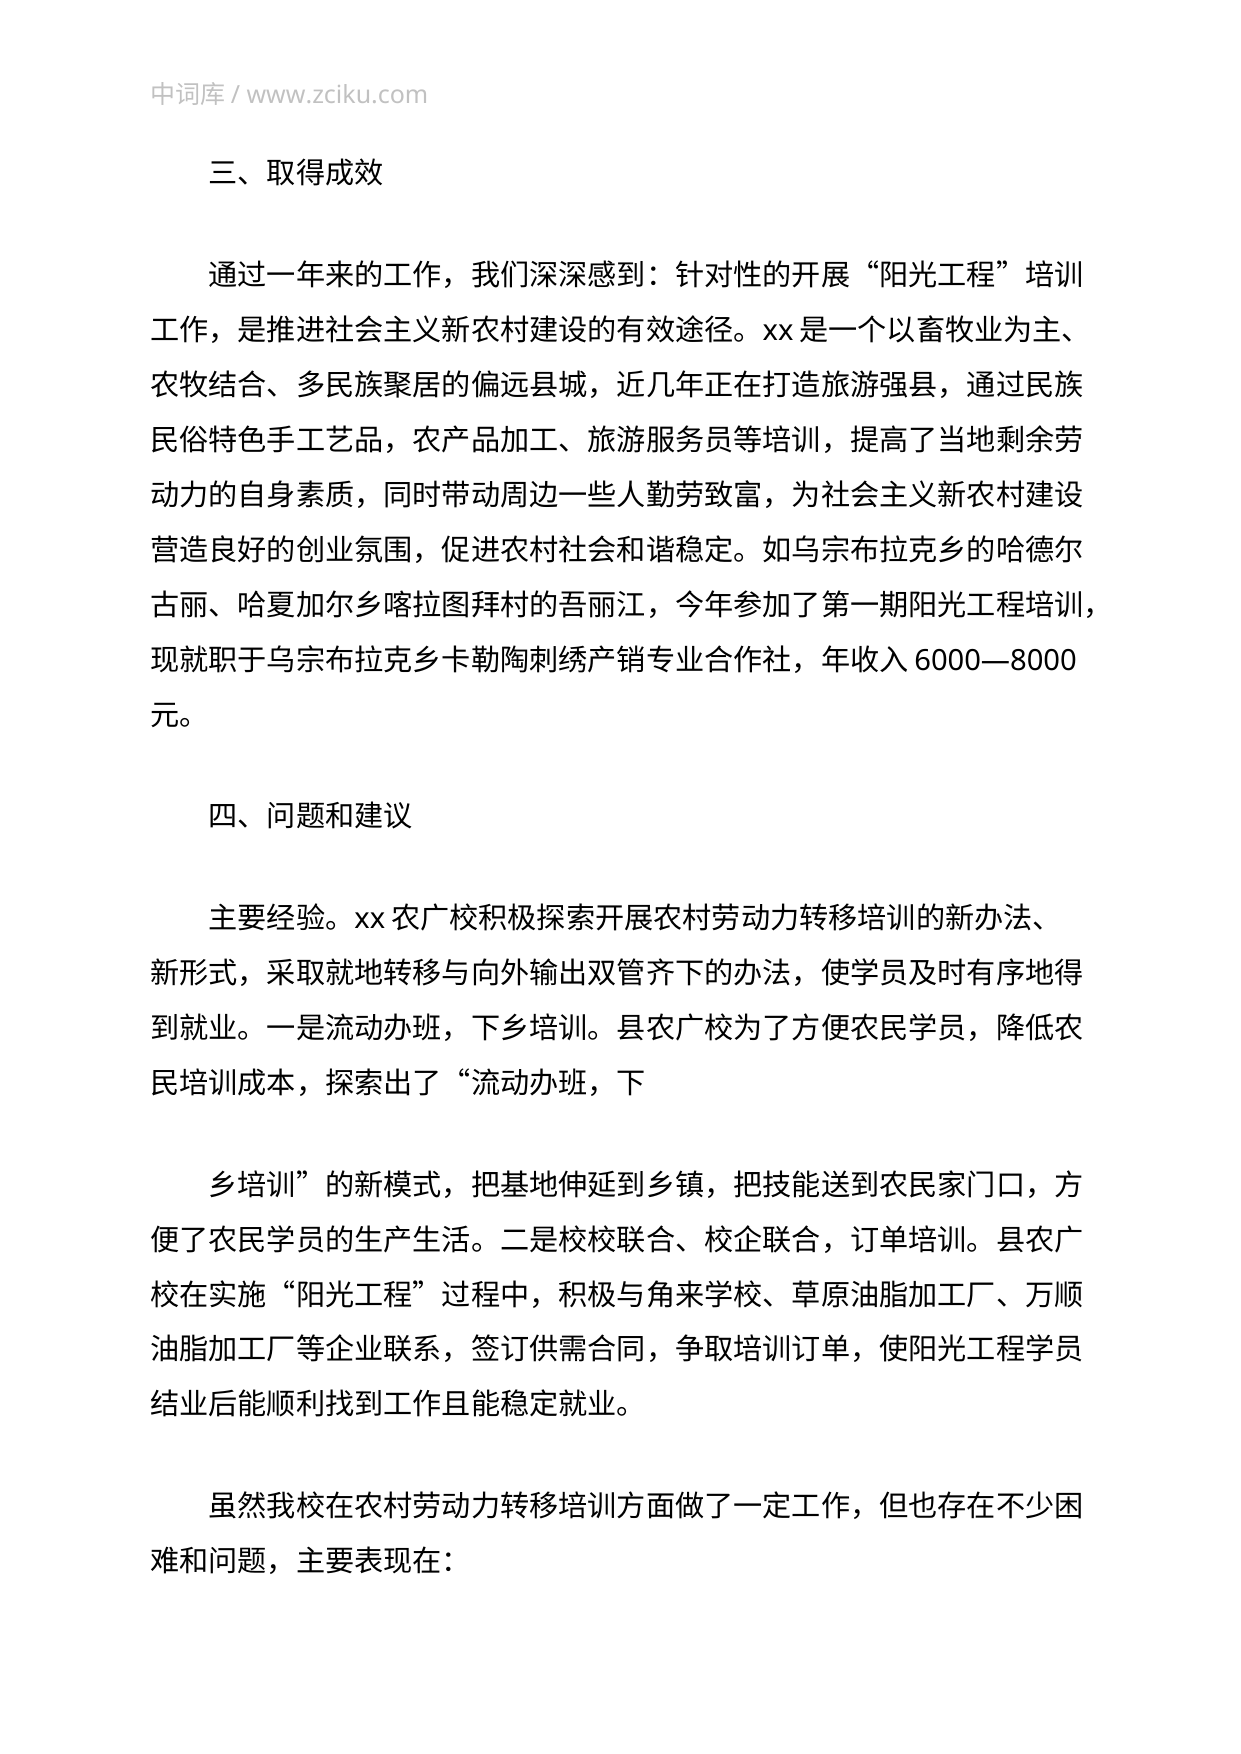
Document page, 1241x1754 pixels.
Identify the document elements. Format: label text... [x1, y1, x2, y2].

text 主要经验。xx农广校积极探索开展农村劳动力转移培训的新办法、新形式，采取就地转移与向外输出双管齐下的办法，使学员及时有序地得到就业。一是流动办班，下乡培训。县农广校为了方便农民学员，降低农民培训成本，探索出了“流动办班，下 [150, 895, 1090, 1102]
text 虽然我校在农村劳动力转移培训方面做了一定工作，但也存在不少困难和问题，主要表现在： [150, 1483, 1090, 1580]
text 通过一年来的工作，我们深深感到：针对性的开展“阳光工程”培训工作，是推进社会主义新农村建设的有效途径。xx是一个以畜牧业为主、农牧结合、多民族聚居的偏远县城，近几年正在打造旅游强县，通过民族民俗特色手工艺品，农产品加工、旅游服务员等培训，提高了当地剩余劳动力的自身素质，同时带动周边一些人勤劳致富，为社会主义新农村建设营造良好的创业氛围，促进农村社会和谐稳定。如乌宗布拉克乡的哈德尔古丽、哈夏加尔乡喀拉图拜村的吾丽江，今年参加了第一期阳光工程培训，现就职于乌宗布拉克乡卡勒陶刺绣产销专业合作社，年收入6000—8000元。 [150, 252, 1090, 733]
text 四、问题和建议 [150, 793, 1090, 835]
text 三、取得成效 [150, 150, 1090, 192]
text 乡培训”的新模式，把基地伸延到乡镇，把技能送到农民家门口，方便了农民学员的生产生活。二是校校联合、校企联合，订单培训。县农广校在实施“阳光工程”过程中，积极与角来学校、草原油脂加工厂、万顺油脂加工厂等企业联系，签订供需合同，争取培训订单，使阳光工程学员结业后能顺利找到工作且能稳定就业。 [150, 1161, 1090, 1423]
